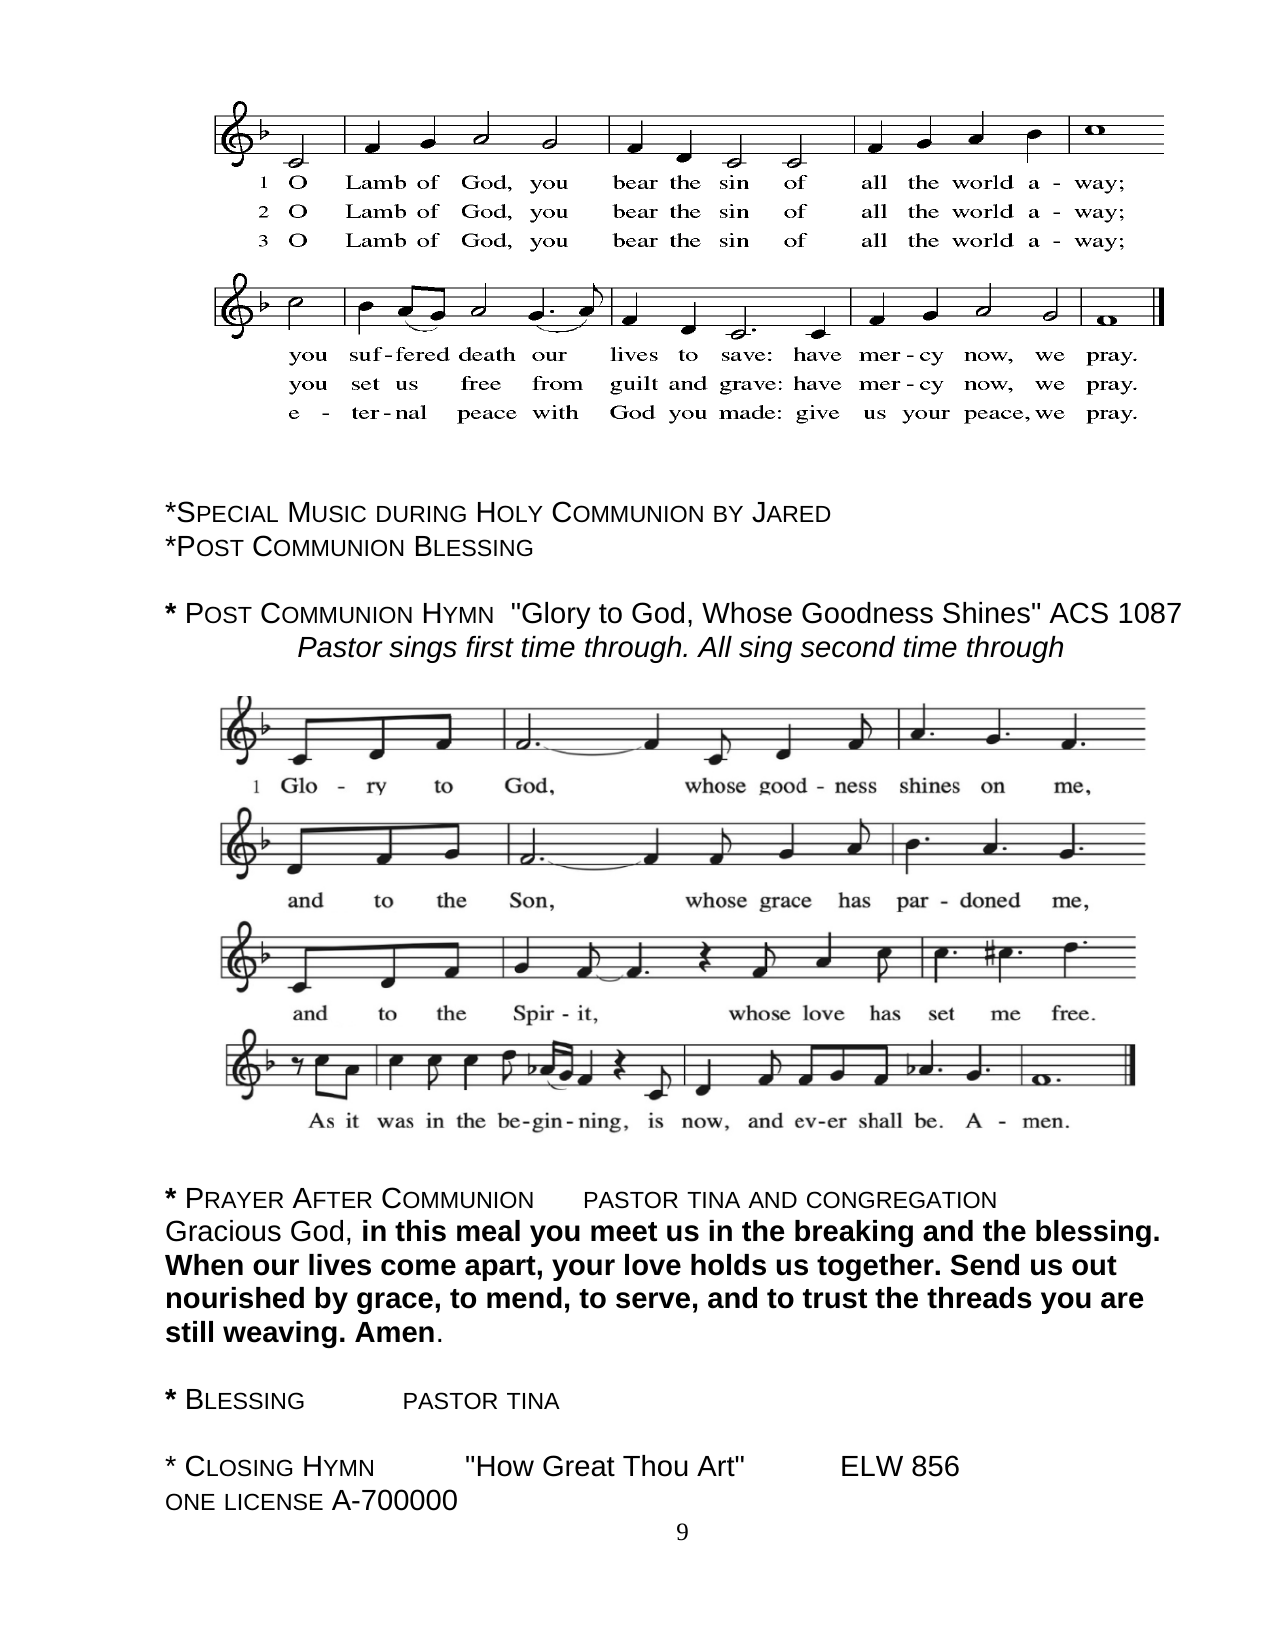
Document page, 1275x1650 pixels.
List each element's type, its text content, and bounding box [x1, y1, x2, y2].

text *Post Communion Blessing [165, 529, 1200, 563]
text * Blessing pastor tina [165, 1382, 1200, 1416]
picture [179, 696, 1186, 1147]
text * Post Communion Hymn "Glory to God, Whose Goodness Shines" ACS 1087 [165, 596, 1200, 630]
text one license A-700000 [165, 1483, 1200, 1516]
text Gracious God, in this meal you meet us in the breaking and the blessing. When our lives come apart, your love holds us together. Send us out nourished by grace, to mend, to serve, and to trust the threads you are still weaving. Amen. [165, 1214, 1200, 1348]
text *Special Music during Holy Communion by Jared [165, 496, 1200, 529]
picture [165, 75, 1213, 462]
text * Closing Hymn "How Great Thou Art" ELW 856 [165, 1449, 1200, 1483]
text * Prayer After Communion pastor tina and congregation [165, 1181, 1200, 1214]
text Pastor sings first time through. All sing second time through [165, 630, 1200, 663]
